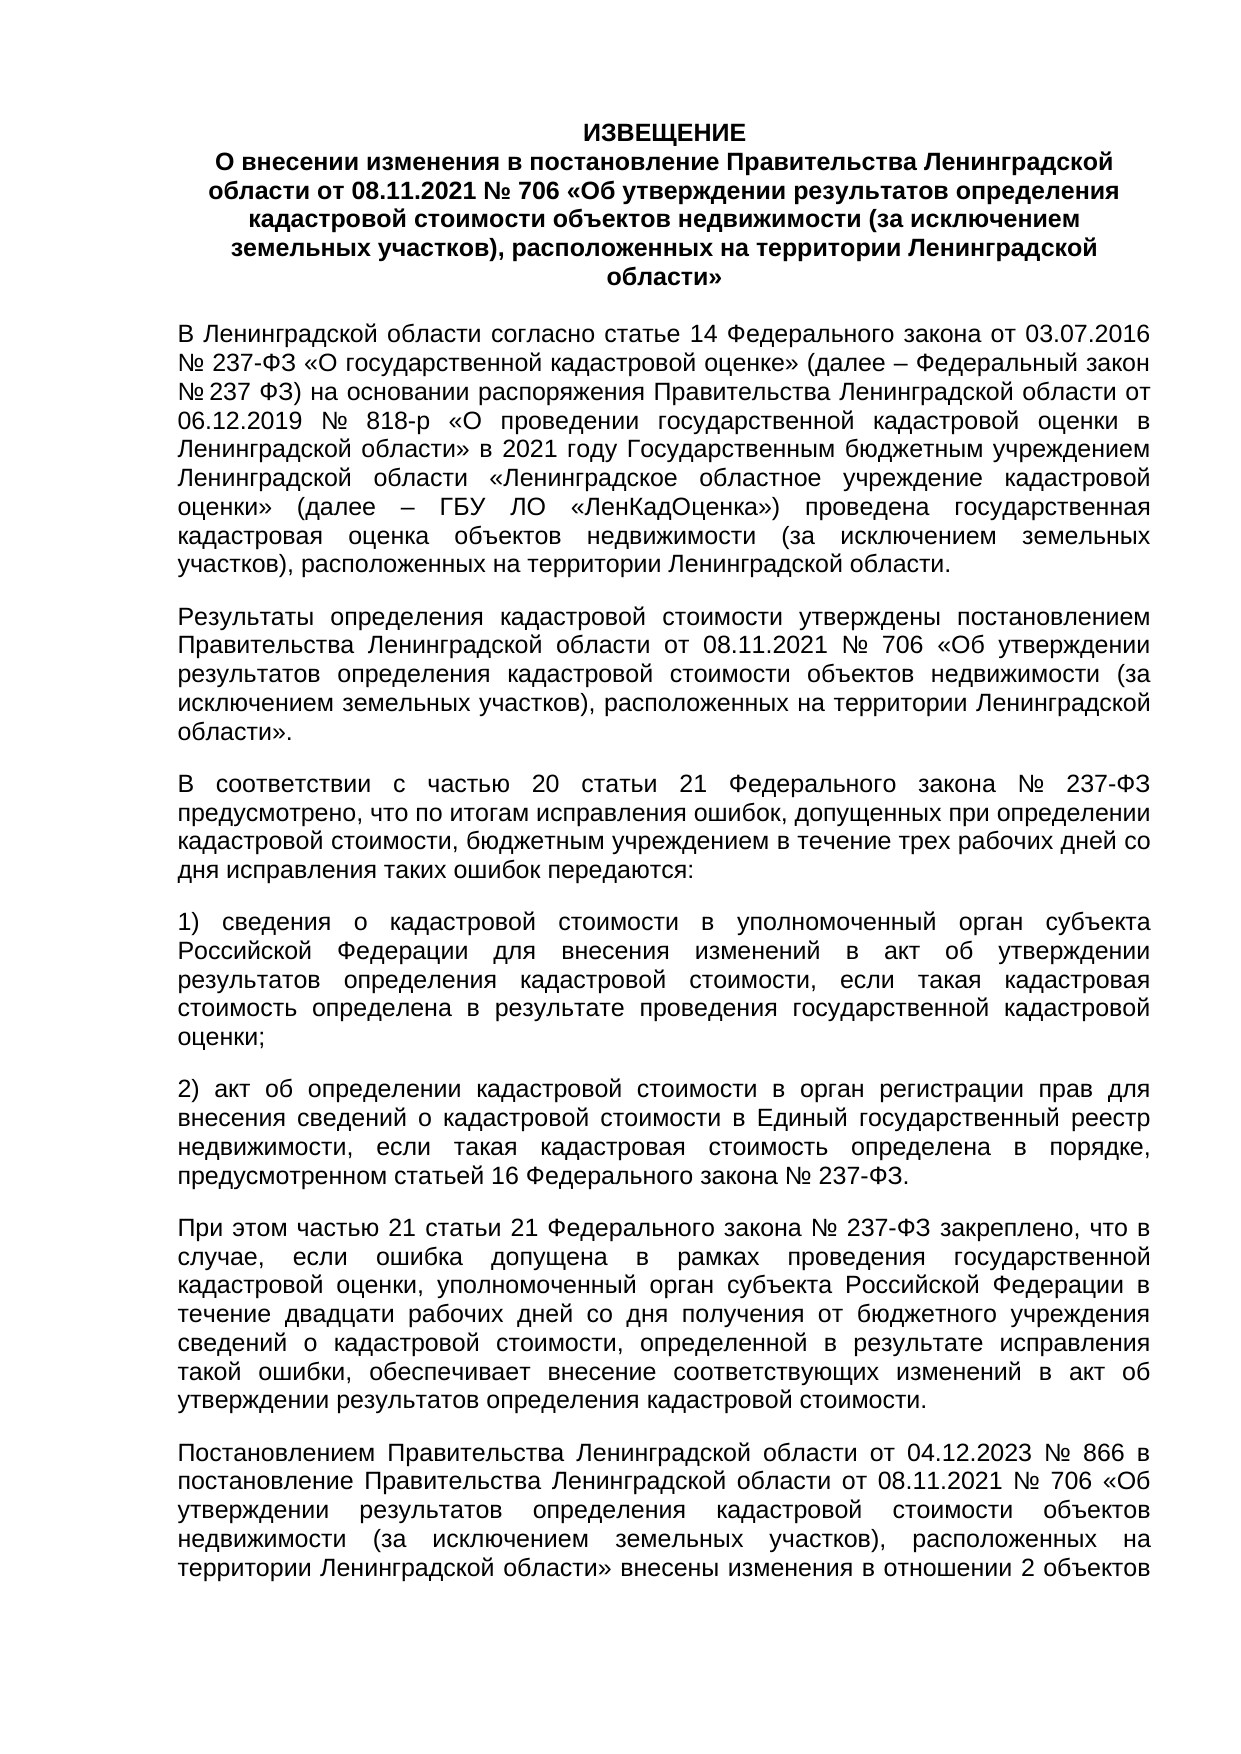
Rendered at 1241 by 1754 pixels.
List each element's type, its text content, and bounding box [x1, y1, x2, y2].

text При этом частью 21 статьи 21 Федерального закона № 237-ФЗ закреплено, что в случае, если ошибка допущена в рамках проведения государственной кадастровой оценки, уполномоченный орган субъекта Российской Федерации в течение двадцати рабочих дней со дня получения от бюджетного учреждения сведений о кадастровой стоимости, определенной в результате исправления такой ошибки, обеспечивает внесение соответствующих изменений в акт об утверждении результатов определения кадастровой стоимости. [177, 1213, 1152, 1414]
text 2) акт об определении кадастровой стоимости в орган регистрации прав для внесения сведений о кадастровой стоимости в Единый государственный реестр недвижимости, если такая кадастровая стоимость определена в порядке, предусмотренном статьей 16 Федерального закона № 237-ФЗ. [177, 1074, 1152, 1189]
text О внесении изменения в постановление Правительства Ленинградской области от 08.11.2021 № 706 «Об утверждении результатов определения кадастровой стоимости объектов недвижимости (за исключением земельных участков), расположенных на территории Ленинградской области» [177, 147, 1152, 291]
text 1) сведения о кадастровой стоимости в уполномоченный орган субъекта Российской Федерации для внесения изменений в акт об утверждении результатов определения кадастровой стоимости, если такая кадастровая стоимость определена в результате проведения государственной кадастровой оценки; [177, 907, 1152, 1051]
text Результаты определения кадастровой стоимости утверждены постановлением Правительства Ленинградской области от 08.11.2021 № 706 «Об утверждении результатов определения кадастровой стоимости объектов недвижимости (за исключением земельных участков), расположенных на территории Ленинградской области». [177, 602, 1152, 745]
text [177, 1437, 1152, 1581]
text В Ленинградской области согласно статье 14 Федерального закона от 03.07.2016 № 237-ФЗ «О государственной кадастровой оценке» (далее – Федеральный закон № 237 ФЗ) на основании распоряжения Правительства Ленинградской области от 06.12.2019 № 818-р «О проведении государственной кадастровой оценки в Ленинградской области» в 2021 году Государственным бюджетным учреждением Ленинградской области «Ленинградское областное учреждение кадастровой оценки» (далее – ГБУ ЛО «ЛенКадОценка») проведена государственная кадастровая оценка объектов недвижимости (за исключением земельных участков), расположенных на территории Ленинградской области. [177, 319, 1152, 578]
text ИЗВЕЩЕНИЕ [177, 118, 1152, 147]
text В соответствии с частью 20 статьи 21 Федерального закона № 237-ФЗ предусмотрено, что по итогам исправления ошибок, допущенных при определении кадастровой стоимости, бюджетным учреждением в течение трех рабочих дней со дня исправления таких ошибок передаются: [177, 769, 1152, 884]
